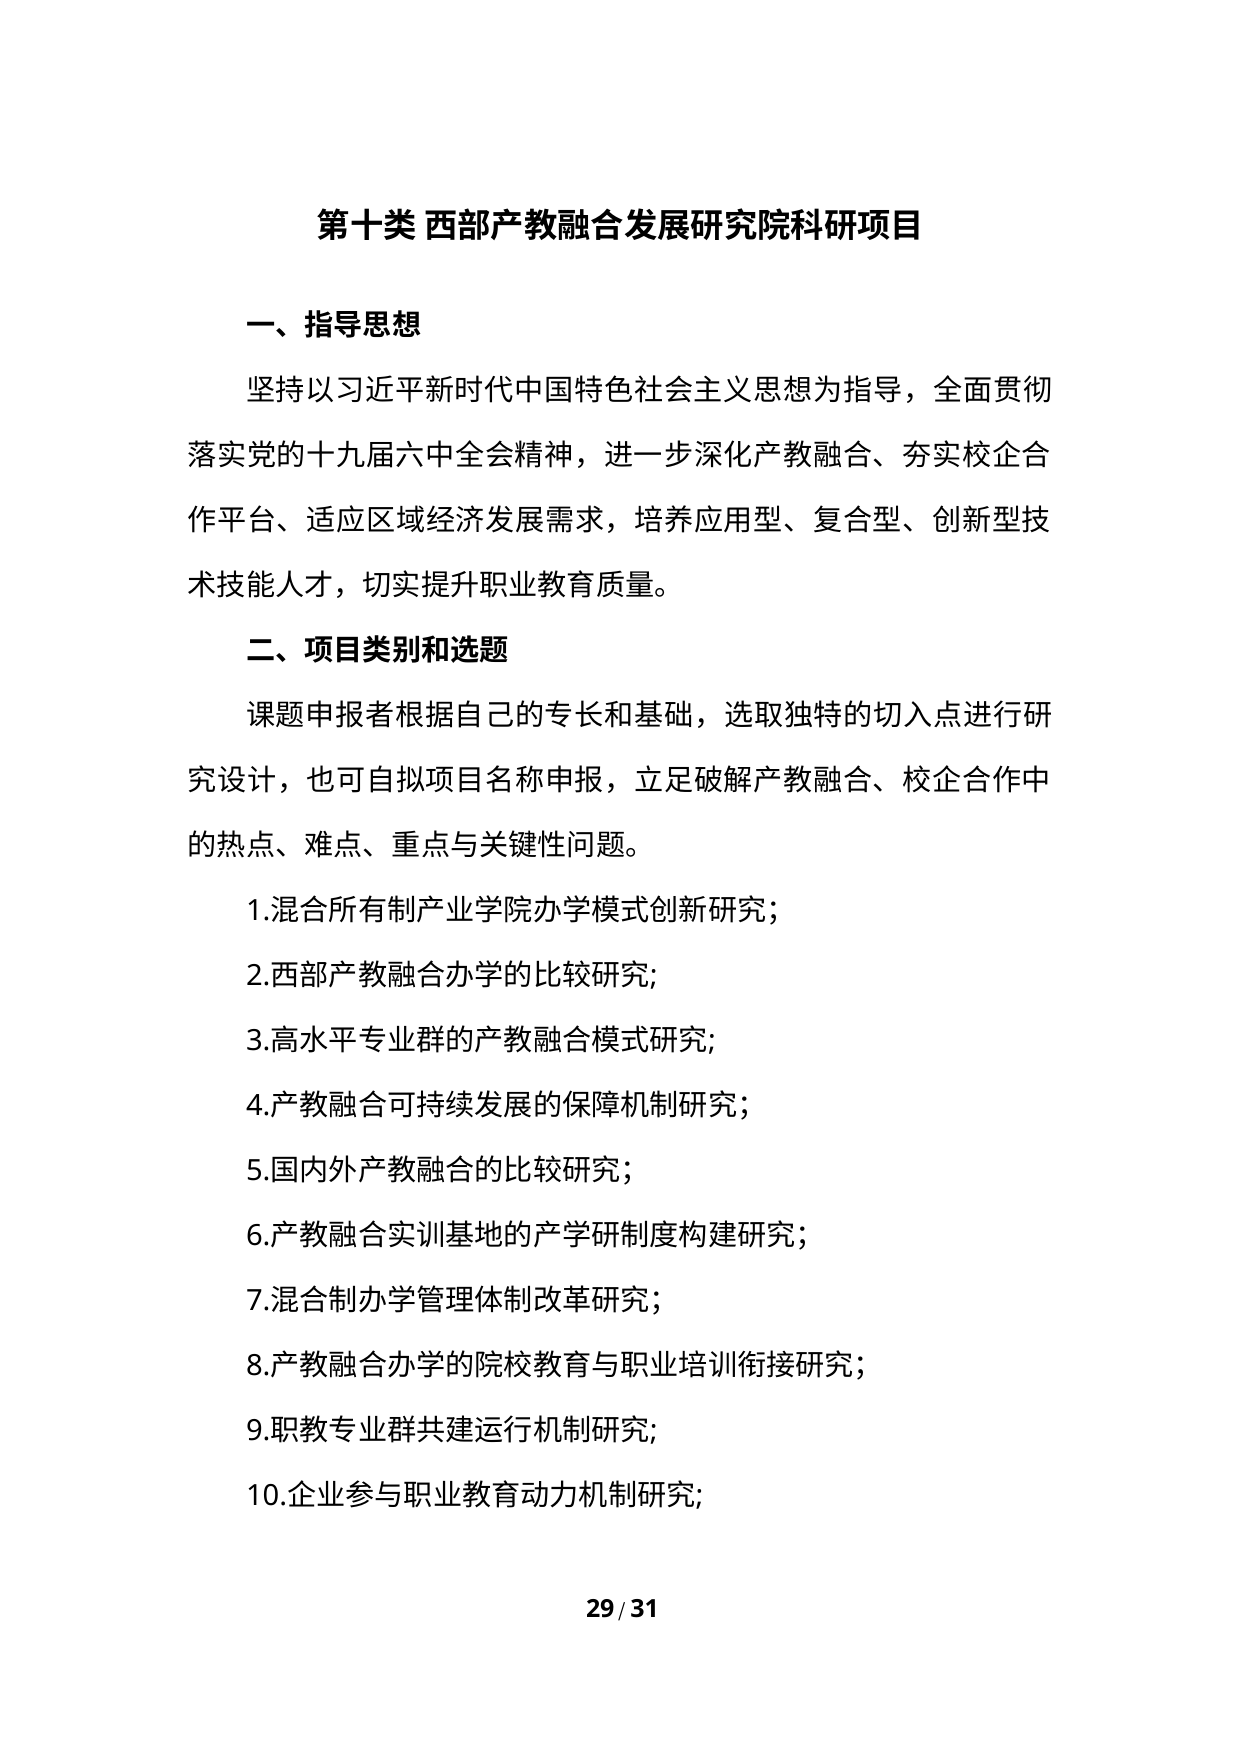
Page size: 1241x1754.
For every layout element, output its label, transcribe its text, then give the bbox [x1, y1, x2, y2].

text 10.企业参与职业教育动力机制研究; [187, 1460, 1053, 1525]
text 3.高水平专业群的产教融合模式研究; [187, 1005, 1053, 1070]
text 6.产教融合实训基地的产学研制度构建研究； [187, 1200, 1053, 1265]
text 坚持以习近平新时代中国特色社会主义思想为指导，全面贯彻落实党的十九届六中全会精神，进一步深化产教融合、夯实校企合作平台、适应区域经济发展需求，培养应用型、复合型、创新型技术技能人才，切实提升职业教育质量。 [187, 355, 1053, 615]
text 2.西部产教融合办学的比较研究; [187, 940, 1053, 1005]
text 课题申报者根据自己的专长和基础，选取独特的切入点进行研究设计，也可自拟项目名称申报，立足破解产教融合、校企合作中的热点、难点、重点与关键性问题。 [187, 680, 1053, 875]
text 7.混合制办学管理体制改革研究； [187, 1265, 1053, 1330]
subtitle 第十类 西部产教融合发展研究院科研项目 [187, 191, 1053, 256]
text 9.职教专业群共建运行机制研究; [187, 1395, 1053, 1460]
text 5.国内外产教融合的比较研究； [187, 1135, 1053, 1200]
text 二、项目类别和选题 [187, 615, 1053, 680]
text 1.混合所有制产业学院办学模式创新研究； [187, 875, 1053, 940]
text 4.产教融合可持续发展的保障机制研究； [187, 1070, 1053, 1135]
text 8.产教融合办学的院校教育与职业培训衔接研究； [187, 1330, 1053, 1395]
text 一、指导思想 [187, 290, 1053, 355]
